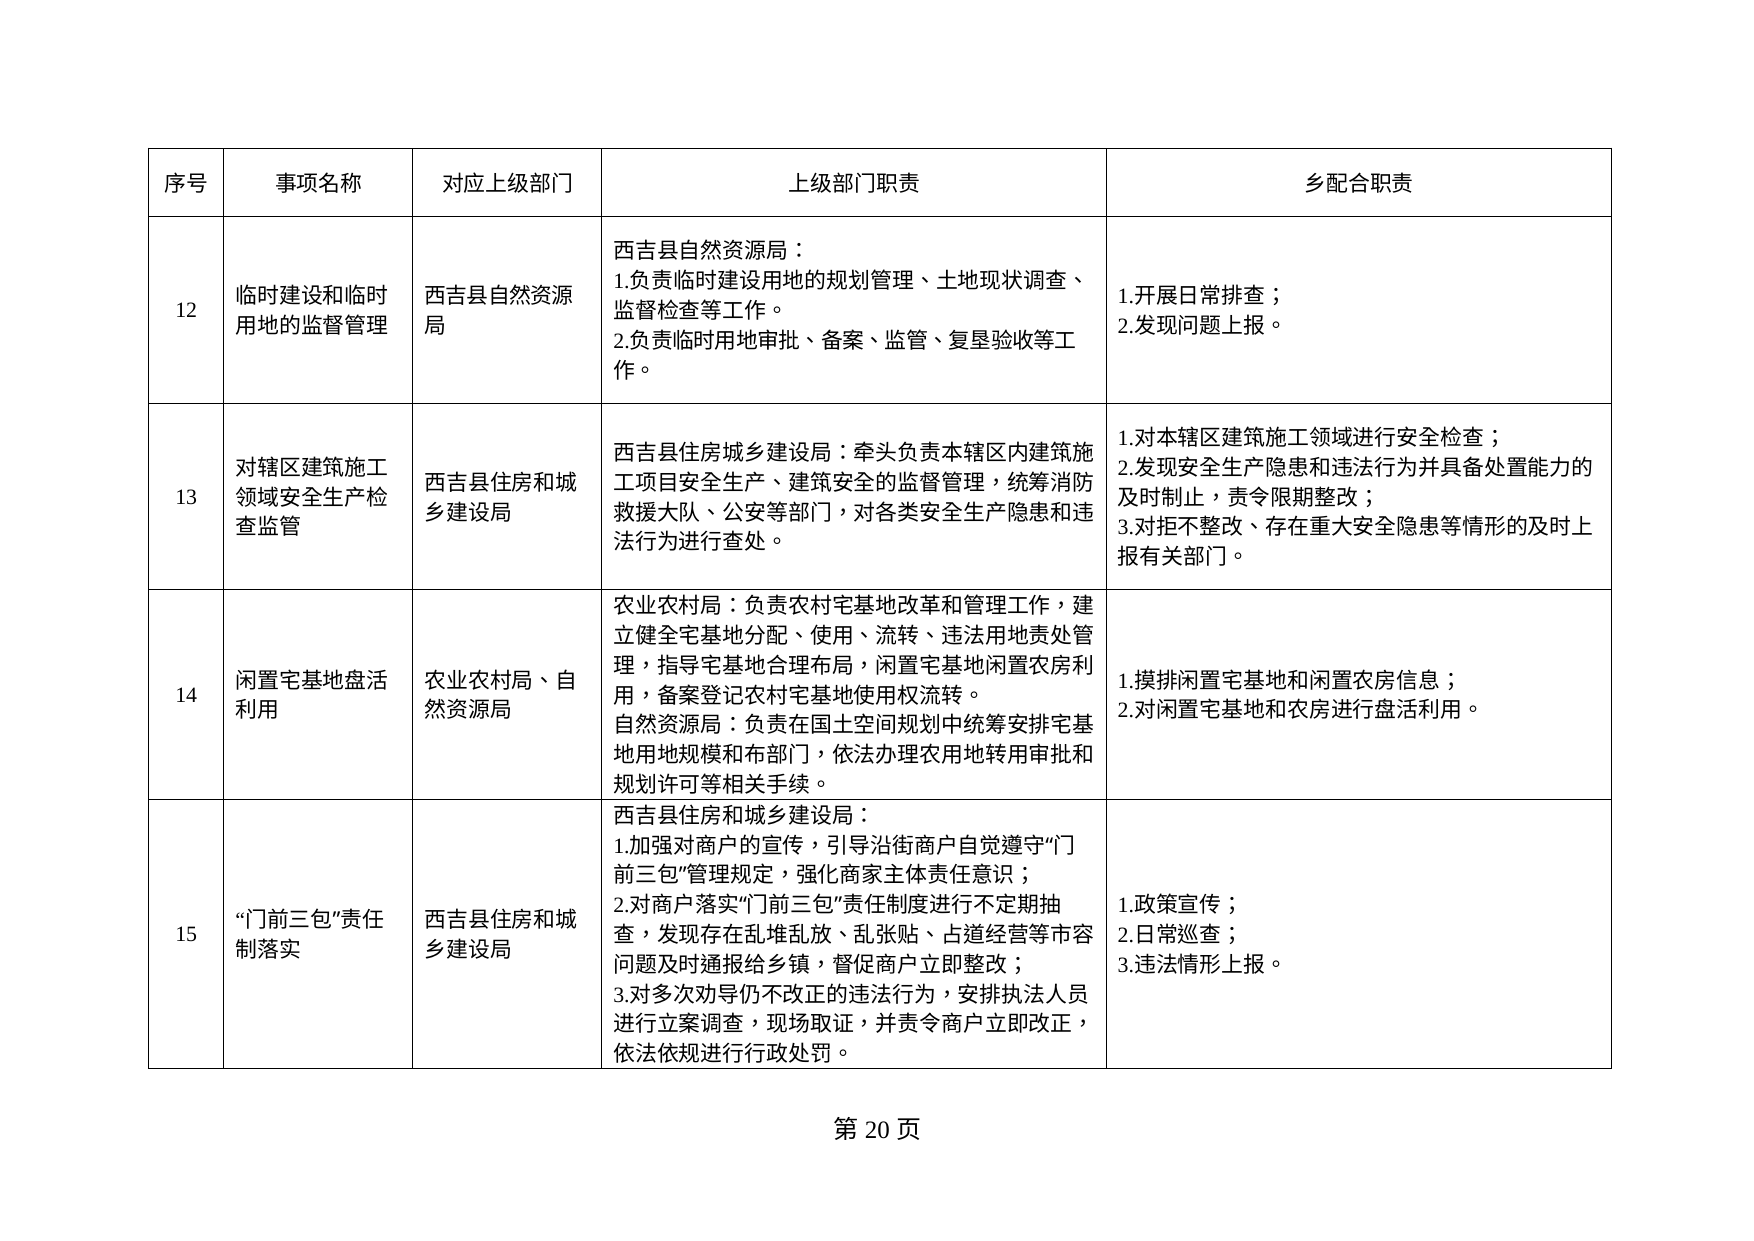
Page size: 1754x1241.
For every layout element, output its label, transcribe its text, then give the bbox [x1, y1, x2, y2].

table_header 事项名称 [224, 149, 412, 216]
table_cell 西吉县住房城乡建设局：牵头负责本辖区内建筑施工项目安全生产、建筑安全的监督管理，统筹消防救援大队、公安等部门，对各类安全生产隐患和违法行为进行查处。 [602, 404, 1106, 589]
table_cell 1.政策宣传； 2.日常巡查； 3.违法情形上报。 [1107, 800, 1611, 1068]
table_cell 西吉县住房和城乡建设局 [413, 404, 601, 589]
table_cell 1.对本辖区建筑施工领域进行安全检查； 2.发现安全生产隐患和违法行为并具备处置能力的及时制止，责令限期整改； 3.对拒不整改、存在重大安全隐患等情形的及时上报有关部门。 [1107, 404, 1611, 589]
table_cell 13 [149, 404, 223, 589]
table_cell 西吉县自然资源局 [413, 217, 601, 403]
table_header 上级部门职责 [602, 149, 1106, 216]
table_cell 12 [149, 217, 223, 403]
table_cell 对辖区建筑施工领域安全生产检查监管 [224, 404, 412, 589]
table_cell 西吉县自然资源局： 1.负责临时建设用地的规划管理、土地现状调查、监督检查等工作。 2.负责临时用地审批、备案、监管、复垦验收等工作。 [602, 217, 1106, 403]
table_header 对应上级部门 [413, 149, 601, 216]
table_header 乡配合职责 [1107, 149, 1611, 216]
table_cell 1.开展日常排查； 2.发现问题上报。 [1107, 217, 1611, 403]
table_cell 农业农村局：负责农村宅基地改革和管理工作，建立健全宅基地分配、使用、流转、违法用地责处管理，指导宅基地合理布局，闲置宅基地闲置农房利用，备案登记农村宅基地使用权流转。 自然资源局：负责在国土空间规划中统筹安排宅基地用地规模和布部门，依法办理农用地转用审批和规划许可等相关手续。 [602, 590, 1106, 799]
table_cell 农业农村局、自然资源局 [413, 590, 601, 799]
table_cell 14 [149, 590, 223, 799]
table_header 序号 [149, 149, 223, 216]
table_cell 临时建设和临时用地的监督管理 [224, 217, 412, 403]
table_cell 西吉县住房和城乡建设局 [413, 800, 601, 1068]
table_cell 15 [149, 800, 223, 1068]
table_cell 1.摸排闲置宅基地和闲置农房信息； 2.对闲置宅基地和农房进行盘活利用。 [1107, 590, 1611, 799]
table_cell “门前三包”责任制落实 [224, 800, 412, 1068]
table_cell 西吉县住房和城乡建设局： 1.加强对商户的宣传，引导沿街商户自觉遵守“门前三包”管理规定，强化商家主体责任意识； 2.对商户落实“门前三包”责任制度进行不定期抽查，发现存在乱堆乱放、乱张贴、占道经营等市容问题及时通报给乡镇，督促商户立即整改； 3.对多次劝导仍不改正的违法行为，安排执法人员进行立案调查，现场取证，并责令商户立即改正，依法依规进行行政处罚。 [602, 800, 1106, 1068]
table_cell 闲置宅基地盘活利用 [224, 590, 412, 799]
